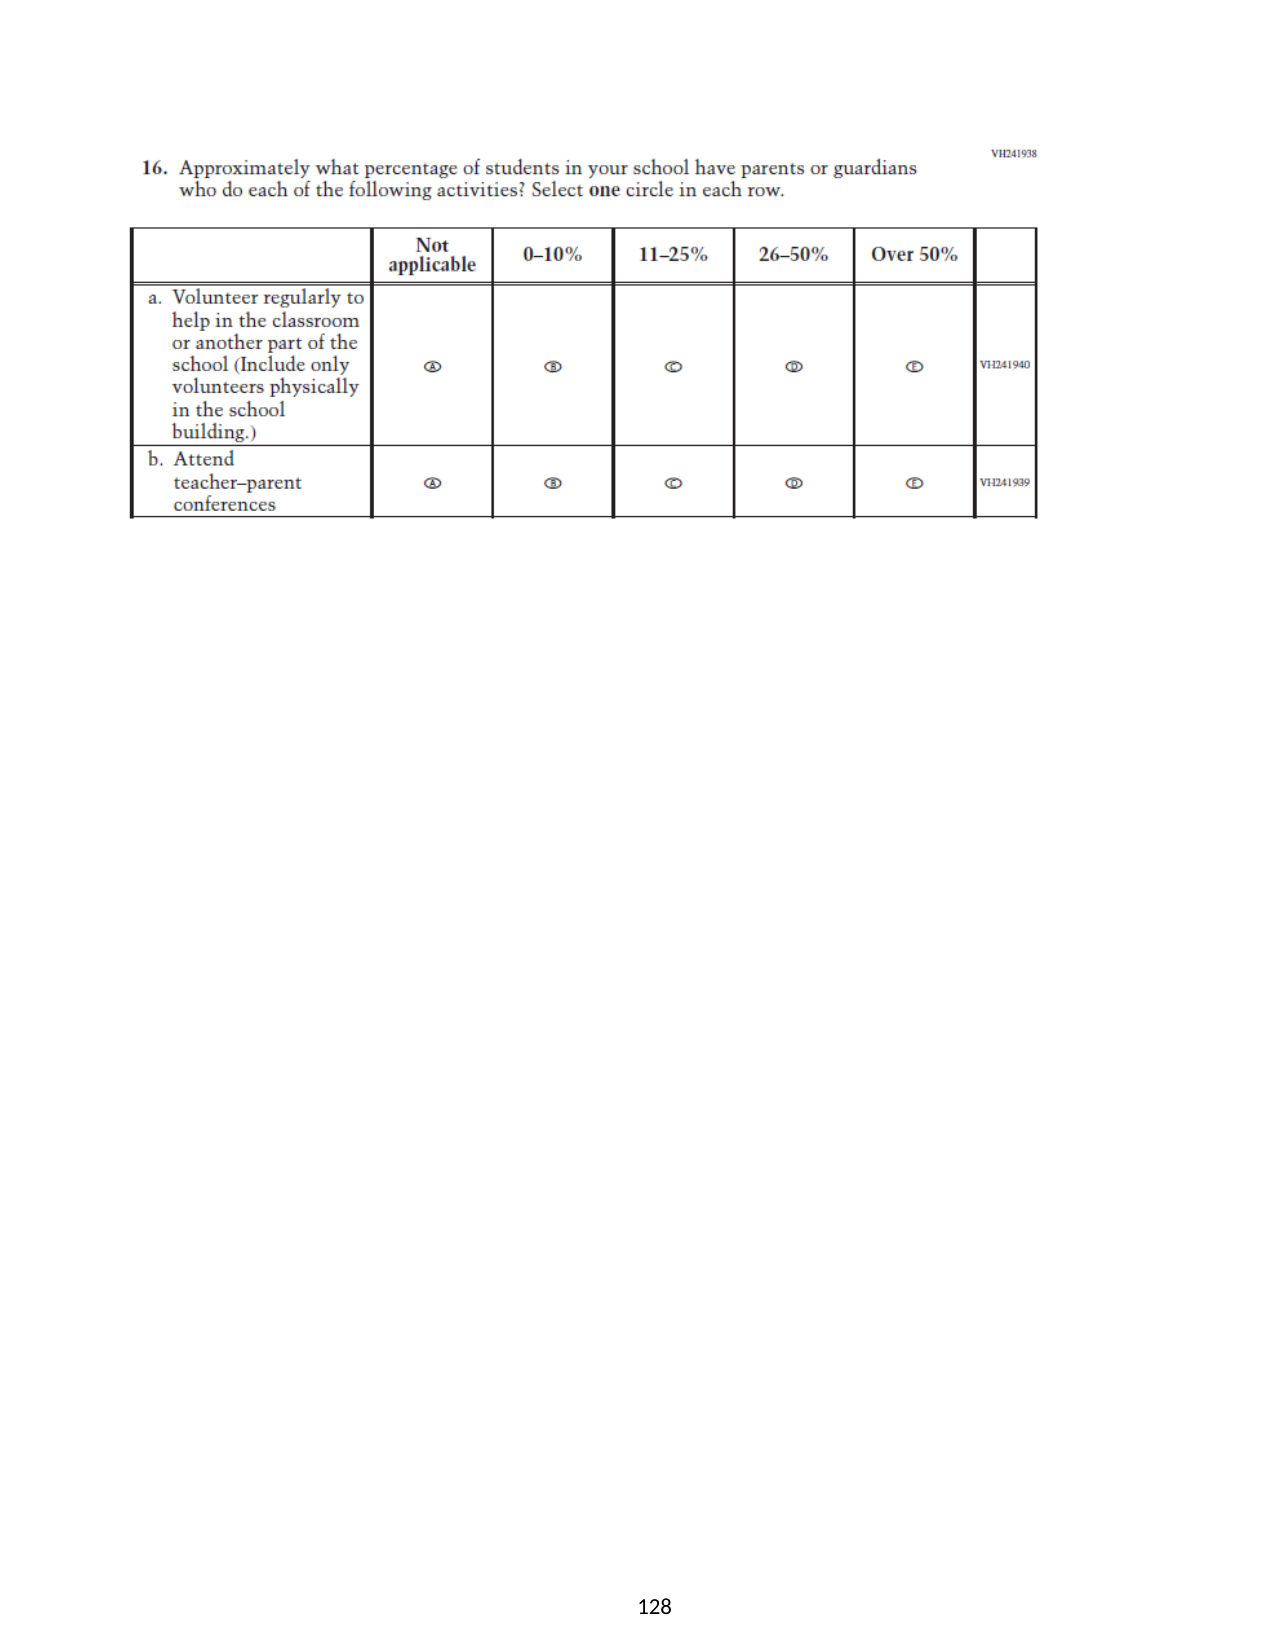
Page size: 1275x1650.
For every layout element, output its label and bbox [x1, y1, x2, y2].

picture [90, 90, 1065, 586]
